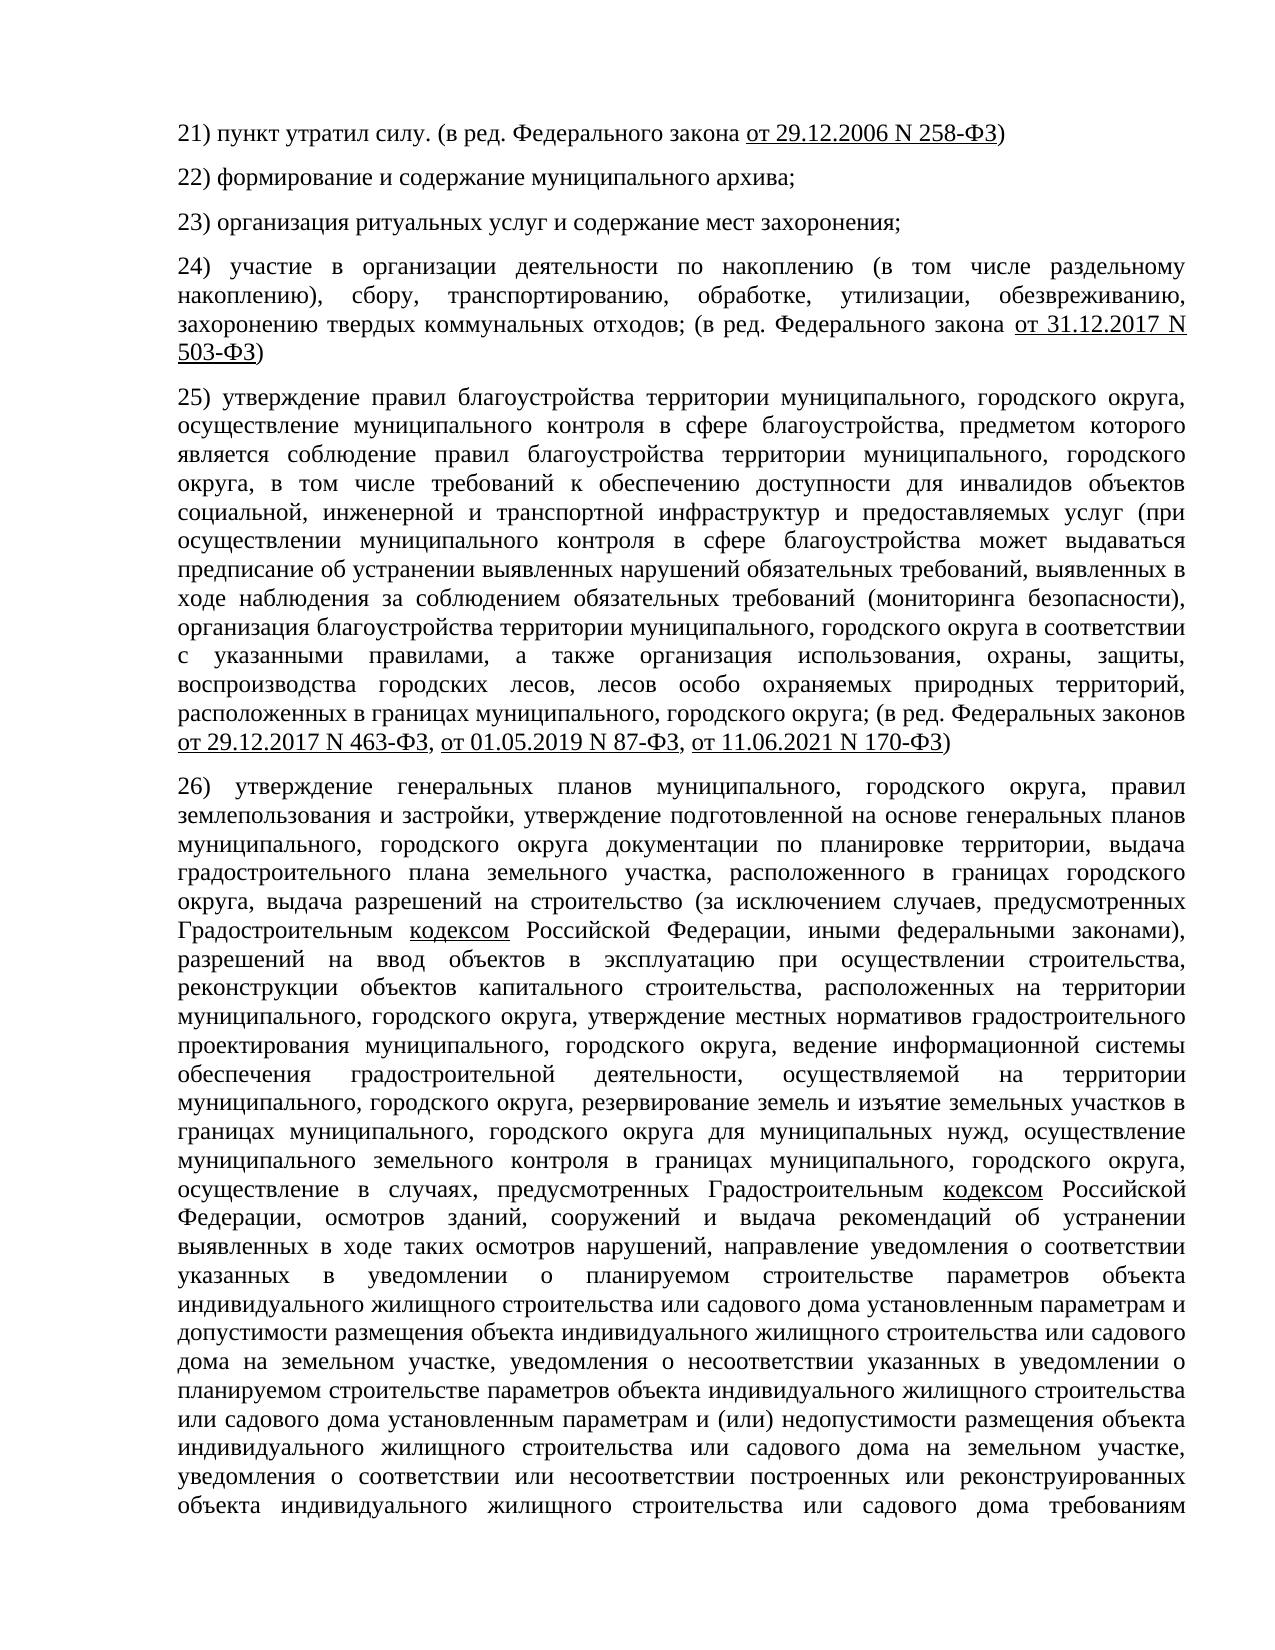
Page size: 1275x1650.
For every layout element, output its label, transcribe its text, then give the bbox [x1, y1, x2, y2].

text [177, 771, 1186, 1519]
text 21) пункт утратил силу. (в ред. Федерального закона от 29.12.2006 N 258-ФЗ) [177, 118, 1186, 147]
text 24) участие в организации деятельности по накоплению (в том числе раздельному накоплению), сбору, транспортированию, обработке, утилизации, обезвреживанию, захоронению твердых коммунальных отходов; (в ред. Федерального закона от 31.12.2017 N 503-ФЗ) [177, 251, 1186, 366]
text 23) организация ритуальных услуг и содержание мест захоронения; [177, 207, 1186, 236]
text 22) формирование и содержание муниципального архива; [177, 162, 1186, 191]
text 25) утверждение правил благоустройства территории муниципального, городского округа, осуществление муниципального контроля в сфере благоустройства, предметом которого является соблюдение правил благоустройства территории муниципального, городского округа, в том числе требований к обеспечению доступности для инвалидов объектов социальной, инженерной и транспортной инфраструктур и предоставляемых услуг (при осуществлении муниципального контроля в сфере благоустройства может выдаваться предписание об устранении выявленных нарушений обязательных требований, выявленных в ходе наблюдения за соблюдением обязательных требований (мониторинга безопасности), организация благоустройства территории муниципального, городского округа в соответствии с указанными правилами, а также организация использования, охраны, защиты, воспроизводства городских лесов, лесов особо охраняемых природных территорий, расположенных в границах муниципального, городского округа; (в ред. Федеральных законов от 29.12.2017 N 463-ФЗ, от 01.05.2019 N 87-ФЗ, от 11.06.2021 N 170-ФЗ) [177, 382, 1186, 756]
